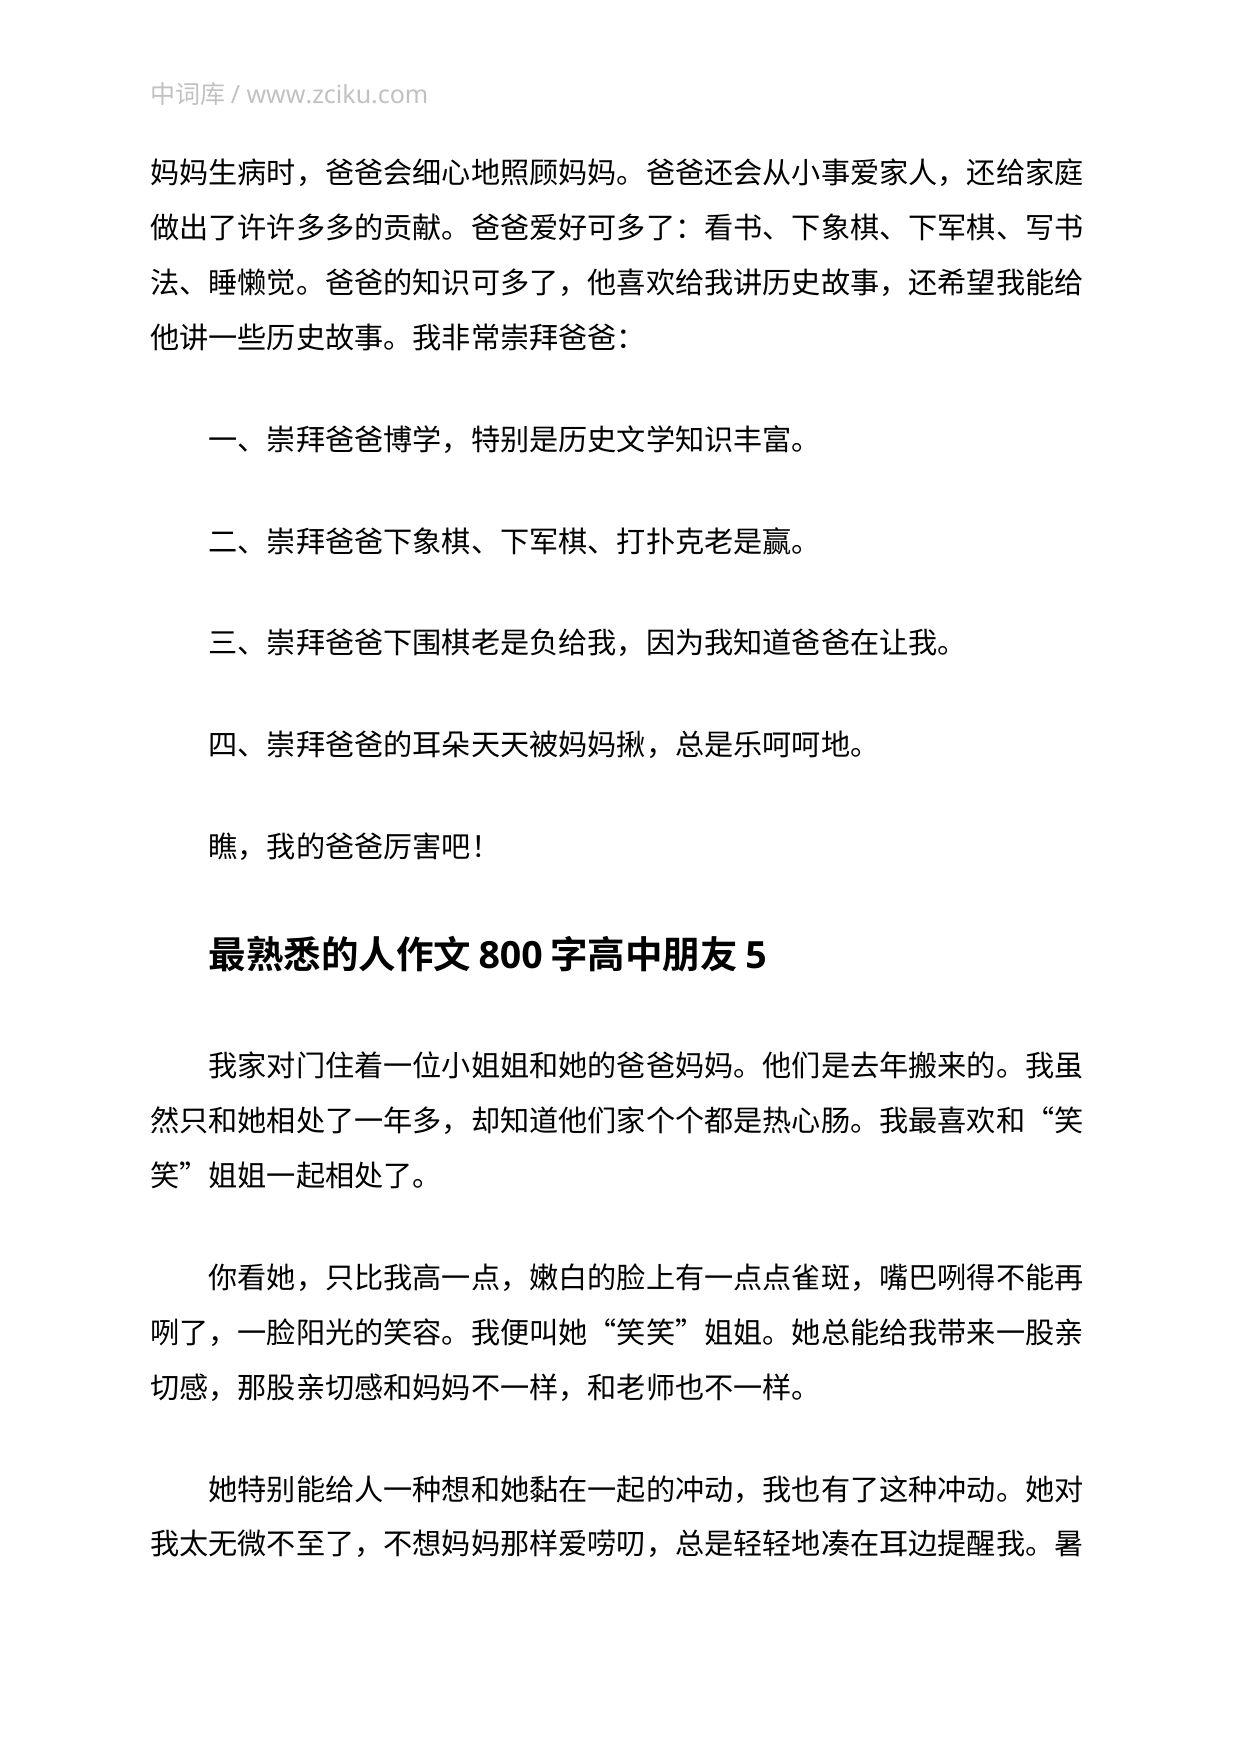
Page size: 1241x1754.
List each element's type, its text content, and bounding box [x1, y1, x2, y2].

text 四、崇拜爸爸的耳朵天天被妈妈揪，总是乐呵呵地。 [150, 722, 1090, 764]
text 瞧，我的爸爸厉害吧！ [150, 823, 1090, 866]
text 最熟悉的人作文800字高中朋友5 [150, 925, 1090, 980]
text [150, 150, 1090, 357]
text 你看她，只比我高一点，嫩白的脸上有一点点雀斑，嘴巴咧得不能再咧了，一脸阳光的笑容。我便叫她“笑笑”姐姐。她总能给我带来一股亲切感，那股亲切感和妈妈不一样，和老师也不一样。 [150, 1254, 1090, 1407]
text 一、崇拜爸爸博学，特别是历史文学知识丰富。 [150, 416, 1090, 459]
text 我家对门住着一位小姐姐和她的爸爸妈妈。他们是去年搬来的。我虽然只和她相处了一年多，却知道他们家个个都是热心肠。我最喜欢和“笑笑”姐姐一起相处了。 [150, 1043, 1090, 1195]
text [150, 1466, 1090, 1563]
text 三、崇拜爸爸下围棋老是负给我，因为我知道爸爸在让我。 [150, 620, 1090, 662]
text 二、崇拜爸爸下象棋、下军棋、打扑克老是赢。 [150, 518, 1090, 561]
